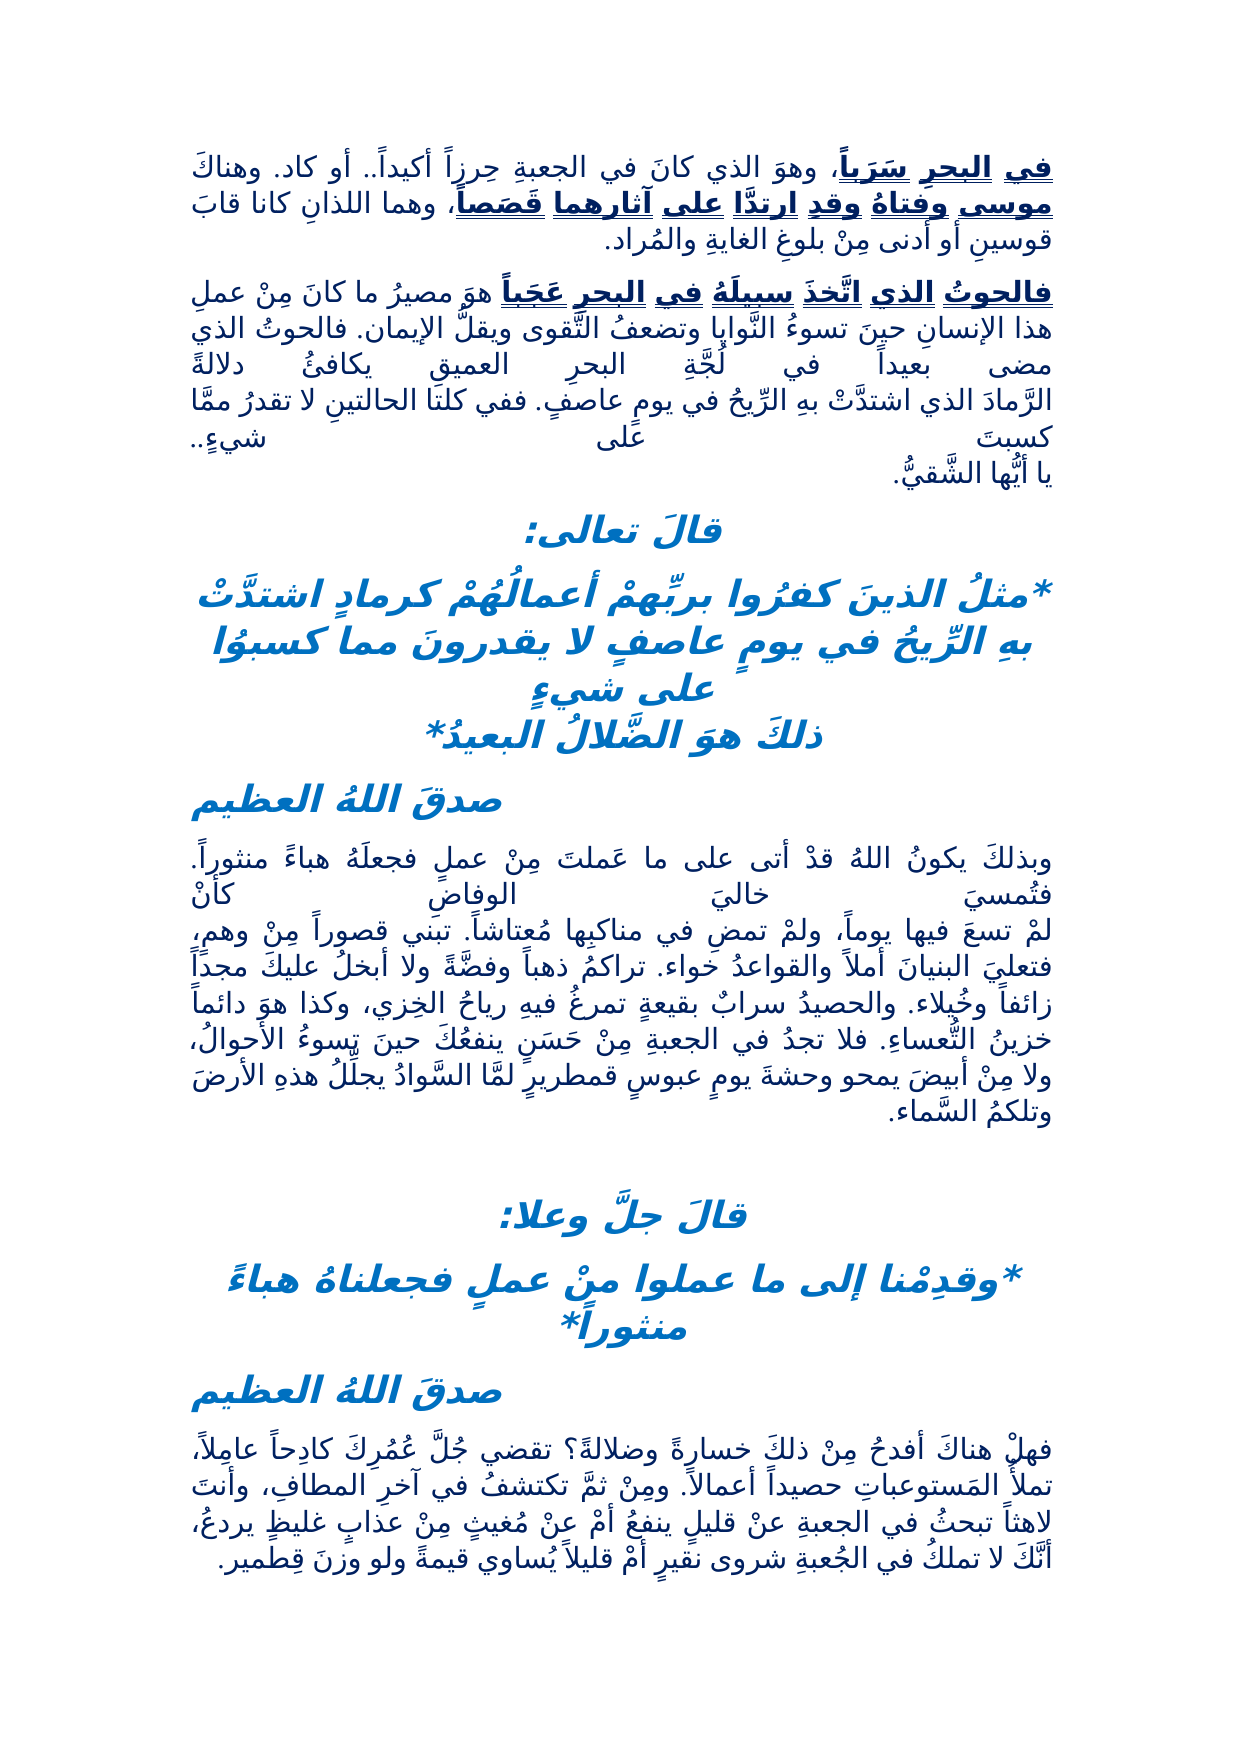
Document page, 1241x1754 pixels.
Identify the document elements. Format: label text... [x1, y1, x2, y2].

text قالَ تعالى: [187, 509, 1053, 552]
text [187, 150, 1053, 256]
text صدقَ اللهُ العظيم [187, 777, 1053, 821]
text قالَ جلَّ وعلا: [187, 1147, 1053, 1238]
text صدقَ اللهُ العظيم [187, 1369, 1053, 1412]
text فهلْ هناكَ أفدحُ مِنْ ذلكَ خسارةً وضلالةً؟ تقضي جُلَّ عُمُرِكَ كادِحاً عامِلاً، تملأُ المَستوعباتِ حصيداً أعمالاً. ومِنْ ثمَّ تكتشفُ في آخرِ المطافِ، وأنتَ لاهثاً تبحثُ في الجعبةِ عنْ قليلٍ ينفعُ أمْ عنْ مُغيثٍ مِنْ عذابٍ غليظٍ يردعُ، أنَّكَ لا تملكُ في الجُعبةِ شروى نقيرٍ أمْ قليلاً يُساوي قيمةً ولو وزنَ قِطمير. [187, 1432, 1053, 1574]
text *مثلُ الذينَ كفرُوا بربِّهمْ أعمالُهُمْ كرمادٍ اشتدَّتْ بهِ الرِّيحُ في يومٍ عاصفٍ لا يقدرونَ مما كسبوُا على شيءٍ ذلكَ هوَ الضَّلالُ البعيدُ* [187, 572, 1053, 757]
text فالحوتُ الذي اتَّخذَ سبيلَهُ في البحرِ عَجَباً هوَ مصيرُ ما كانَ مِنْ عملِ هذا الإنسانِ حينَ تسوءُ النَّوايا وتضعفُ التَّقوى ويقلُّ الإيمان. فالحوتُ الذي مضى بعيداً في لُجَّةِ البحرِ العميقِ يكافئُ دلالةً الرَّمادَ الذي اشتدَّتْ بهِ الرِّيحُ في يومٍ عاصفٍ. ففي كلتا الحالتينِ لا تقدرُ ممَّا كسبتَ على شيءٍ.. يا أيُّها الشَّقيُّ. [187, 275, 1053, 489]
text *وقدِمْنا إلى ما عملوا منْ عملٍ فجعلناهُ هباءً منثوراً* [187, 1258, 1053, 1348]
text وبذلكَ يكونُ اللهُ قدْ أتى على ما عَملتَ مِنْ عملٍ فجعلَهُ هباءً منثوراً. فتُمسيَ خاليَ الوفاضِ كأنْ لمْ تسعَ فيها يوماً، ولمْ تمضِ في مناكبِها مُعتاشاً. تبني قصوراً مِنْ وهمٍ، فتعليَ البنيانَ أملاً والقواعدُ خواء. تراكمُ ذهباً وفضَّةً ولا أبخلُ عليكَ مجداً زائفاً وخُيلاء. والحصيدُ سرابٌ بقيعةٍ تمرغُ فيهِ رياحُ الخِزي، وكذا هوَ دائماً خزينُ التُّعساءِ. فلا تجدُ في الجعبةِ مِنْ حَسَنٍ ينفعُكَ حينَ تسوءُ الأحوالُ، ولا مِنْ أبيضَ يمحو وحشةَ يومٍ عبوسٍ قمطريرٍ لمَّا السَّوادُ يجلِّلُ هذهِ الأرضَ وتلكمُ السَّماء. [187, 841, 1053, 1128]
